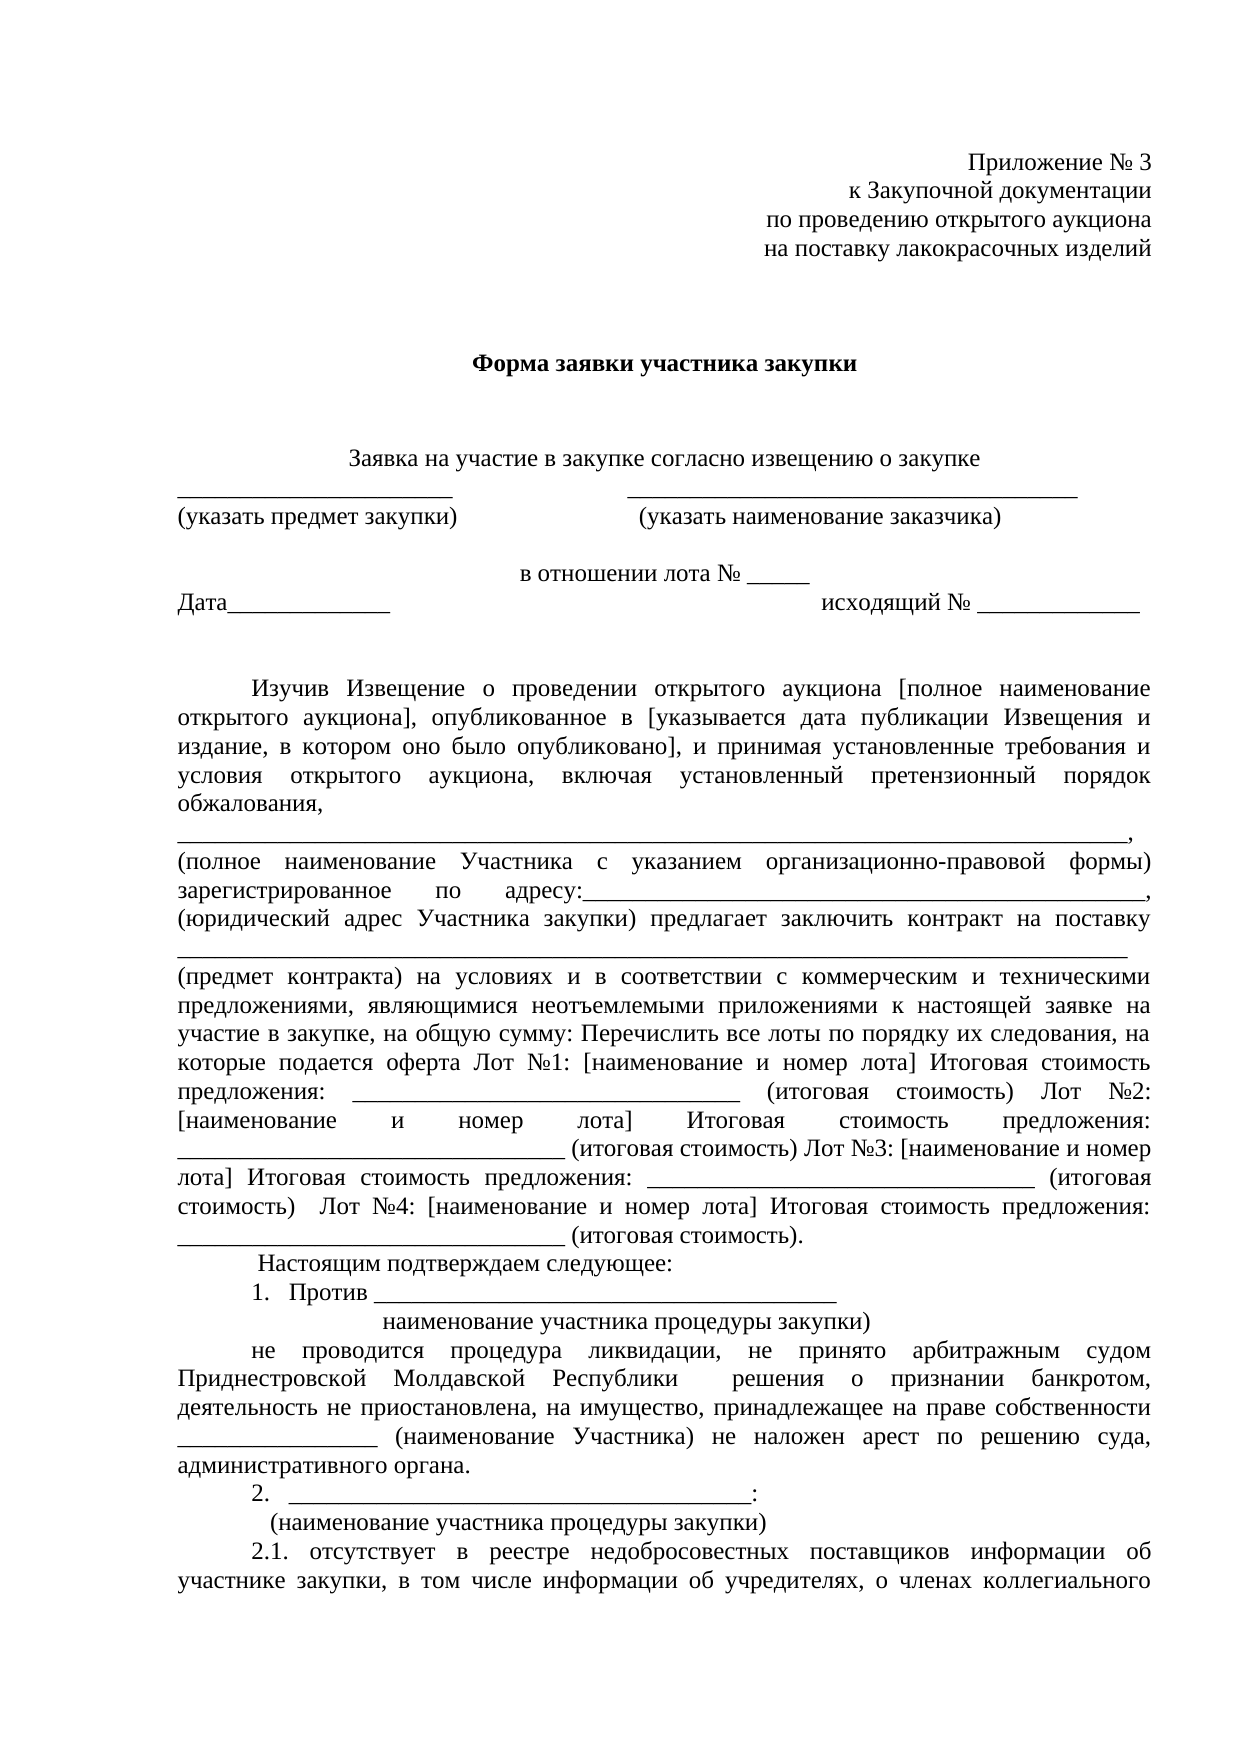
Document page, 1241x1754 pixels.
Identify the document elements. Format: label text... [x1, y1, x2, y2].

text Изучив Извещение о проведении открытого аукциона [полное наименование открытого аукциона], опубликованное в [указывается дата публикации Извещения и издание, в котором оно было опубликовано], и принимая установленные требования и условия открытого аукциона, включая установленный претензионный порядок обжалования, ____________________________________________________________________________, (полное наименование Участника с указанием организационно-правовой формы) зарегистрированное по адресу:_____________________________________________, (юридический адрес Участника закупки) предлагает заключить контракт на поставку ____________________________________________________________________________ (предмет контракта) на условиях и в соответствии с коммерческим и техническими предложениями, являющимися неотъемлемыми приложениями к настоящей заявке на участие в закупке, на общую сумму: Перечислить все лоты по порядку их следования, на которые подается оферта Лот №1: [наименование и номер лота] Итоговая стоимость предложения: _______________________________ (итоговая стоимость) Лот №2: [наименование и номер лота] Итоговая стоимость предложения: _______________________________ (итоговая стоимость) Лот №3: [наименование и номер лота] Итоговая стоимость предложения: _______________________________ (итоговая стоимость) Лот №4: [наименование и номер лота] Итоговая стоимость предложения: _______________________________ (итоговая стоимость). [177, 673, 1152, 1248]
text Настоящим подтверждаем следующее: [177, 1248, 1152, 1277]
text в отношении лота № _____ [177, 558, 1152, 587]
text наименование участника процедуры закупки) [177, 1306, 1152, 1335]
list Против _____________________________________ [251, 1277, 1152, 1306]
text Заявка на участие в закупке согласно извещению о закупке [177, 443, 1152, 472]
text Дата_____________ исходящий № _____________ [177, 587, 1152, 616]
text ______________________ ____________________________________ [177, 472, 1152, 501]
text Приложение № 3 [177, 147, 1152, 176]
text (наименование участника процедуры закупки) [177, 1507, 1152, 1536]
text по проведению открытого аукциона [177, 204, 1152, 233]
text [177, 1536, 1152, 1593]
text Форма заявки участника закупки [177, 348, 1152, 377]
text не проводится процедура ликвидации, не принято арбитражным судом Приднестровской Молдавской Республики решения о признании банкротом, деятельность не приостановлена, на имущество, принадлежащее на праве собственности ________________ (наименование Участника) не наложен арест по решению суда, административного органа. [177, 1335, 1152, 1478]
text к Закупочной документации [177, 176, 1152, 204]
text (указать предмет закупки) (указать наименование заказчика) [177, 501, 1152, 530]
text на поставку лакокрасочных изделий [177, 233, 1152, 262]
list _____________________________________: [251, 1478, 1152, 1507]
